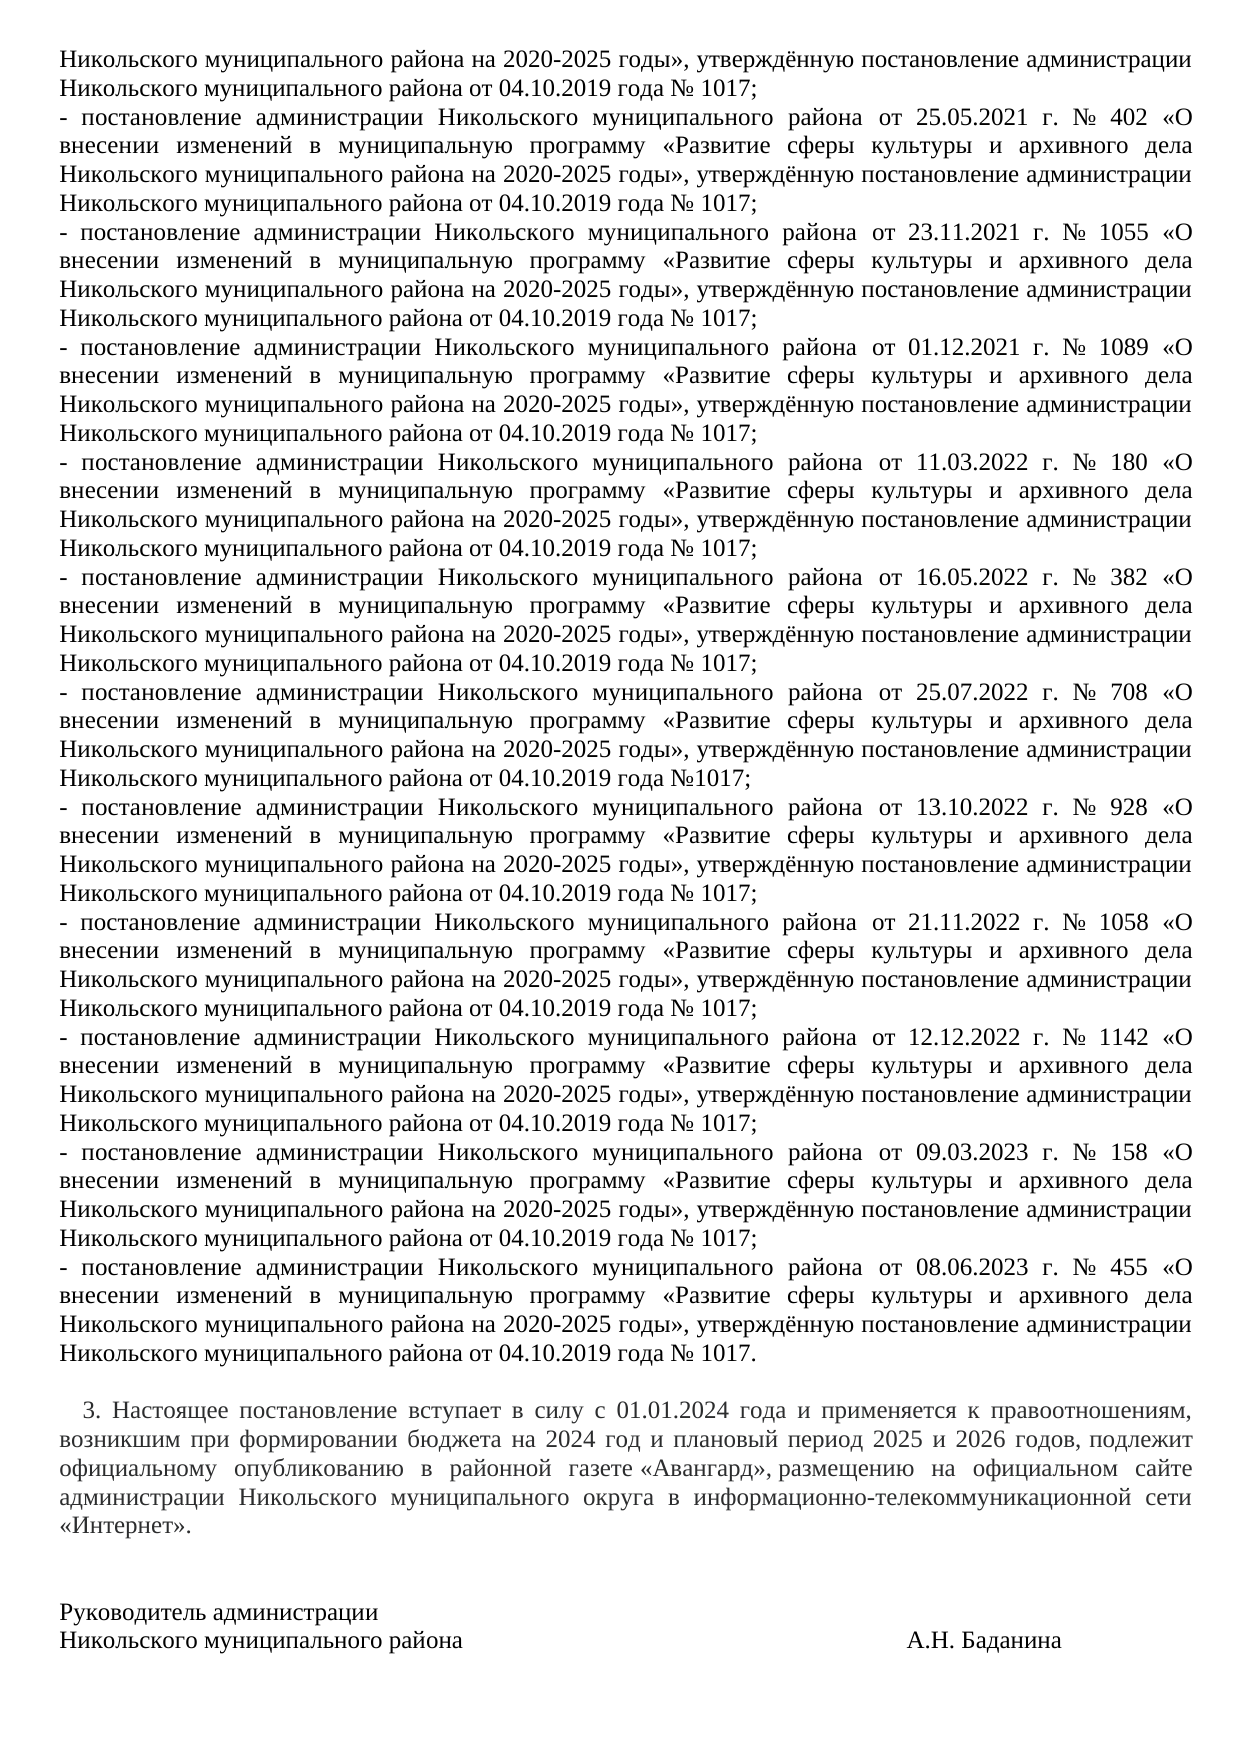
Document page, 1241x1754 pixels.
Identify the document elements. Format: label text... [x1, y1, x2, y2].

text - постановление администрации Никольского муниципального района от 16.05.2022 г. № 382 «О внесении изменений в муниципальную программу «Развитие сферы культуры и архивного дела Никольского муниципального района на 2020-2025 годы», утверждённую постановление администрации Никольского муниципального района от 04.10.2019 года № 1017; [59, 562, 1193, 677]
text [59, 44, 1193, 102]
text - постановление администрации Никольского муниципального района от 25.07.2022 г. № 708 «О внесении изменений в муниципальную программу «Развитие сферы культуры и архивного дела Никольского муниципального района на 2020-2025 годы», утверждённую постановление администрации Никольского муниципального района от 04.10.2019 года №1017; [59, 677, 1193, 792]
text - постановление администрации Никольского муниципального района от 11.03.2022 г. № 180 «О внесении изменений в муниципальную программу «Развитие сферы культуры и архивного дела Никольского муниципального района на 2020-2025 годы», утверждённую постановление администрации Никольского муниципального района от 04.10.2019 года № 1017; [59, 447, 1193, 562]
text - постановление администрации Никольского муниципального района от 12.12.2022 г. № 1142 «О внесении изменений в муниципальную программу «Развитие сферы культуры и архивного дела Никольского муниципального района на 2020-2025 годы», утверждённую постановление администрации Никольского муниципального района от 04.10.2019 года № 1017; [59, 1022, 1193, 1137]
text - постановление администрации Никольского муниципального района от 23.11.2021 г. № 1055 «О внесении изменений в муниципальную программу «Развитие сферы культуры и архивного дела Никольского муниципального района на 2020-2025 годы», утверждённую постановление администрации Никольского муниципального района от 04.10.2019 года № 1017; [59, 217, 1193, 332]
text - постановление администрации Никольского муниципального района от 25.05.2021 г. № 402 «О внесении изменений в муниципальную программу «Развитие сферы культуры и архивного дела Никольского муниципального района на 2020-2025 годы», утверждённую постановление администрации Никольского муниципального района от 04.10.2019 года № 1017; [59, 102, 1193, 217]
text - постановление администрации Никольского муниципального района от 13.10.2022 г. № 928 «О внесении изменений в муниципальную программу «Развитие сферы культуры и архивного дела Никольского муниципального района на 2020-2025 годы», утверждённую постановление администрации Никольского муниципального района от 04.10.2019 года № 1017; [59, 792, 1193, 907]
text - постановление администрации Никольского муниципального района от 09.03.2023 г. № 158 «О внесении изменений в муниципальную программу «Развитие сферы культуры и архивного дела Никольского муниципального района на 2020-2025 годы», утверждённую постановление администрации Никольского муниципального района от 04.10.2019 года № 1017; [59, 1137, 1193, 1252]
text - постановление администрации Никольского муниципального района от 21.11.2022 г. № 1058 «О внесении изменений в муниципальную программу «Развитие сферы культуры и архивного дела Никольского муниципального района на 2020-2025 годы», утверждённую постановление администрации Никольского муниципального района от 04.10.2019 года № 1017; [59, 907, 1193, 1022]
text - постановление администрации Никольского муниципального района от 08.06.2023 г. № 455 «О внесении изменений в муниципальную программу «Развитие сферы культуры и архивного дела Никольского муниципального района на 2020-2025 годы», утверждённую постановление администрации Никольского муниципального района от 04.10.2019 года № 1017. [59, 1252, 1193, 1367]
text Руководитель администрации [59, 1597, 1193, 1626]
text 3. Настоящее постановление вступает в силу с 01.01.2024 года и применяется к правоотношениям, возникшим при формировании бюджета на 2024 год и плановый период 2025 и 2026 годов, подлежит официальному опубликованию в районной газете «Авангард», размещению на официальном сайте администрации Никольского муниципального округа в информационно-телекоммуникационной сети «Интернет». [59, 1396, 1193, 1539]
text Никольского муниципального района А.Н. Баданина [59, 1626, 1193, 1654]
text - постановление администрации Никольского муниципального района от 01.12.2021 г. № 1089 «О внесении изменений в муниципальную программу «Развитие сферы культуры и архивного дела Никольского муниципального района на 2020-2025 годы», утверждённую постановление администрации Никольского муниципального района от 04.10.2019 года № 1017; [59, 332, 1193, 447]
